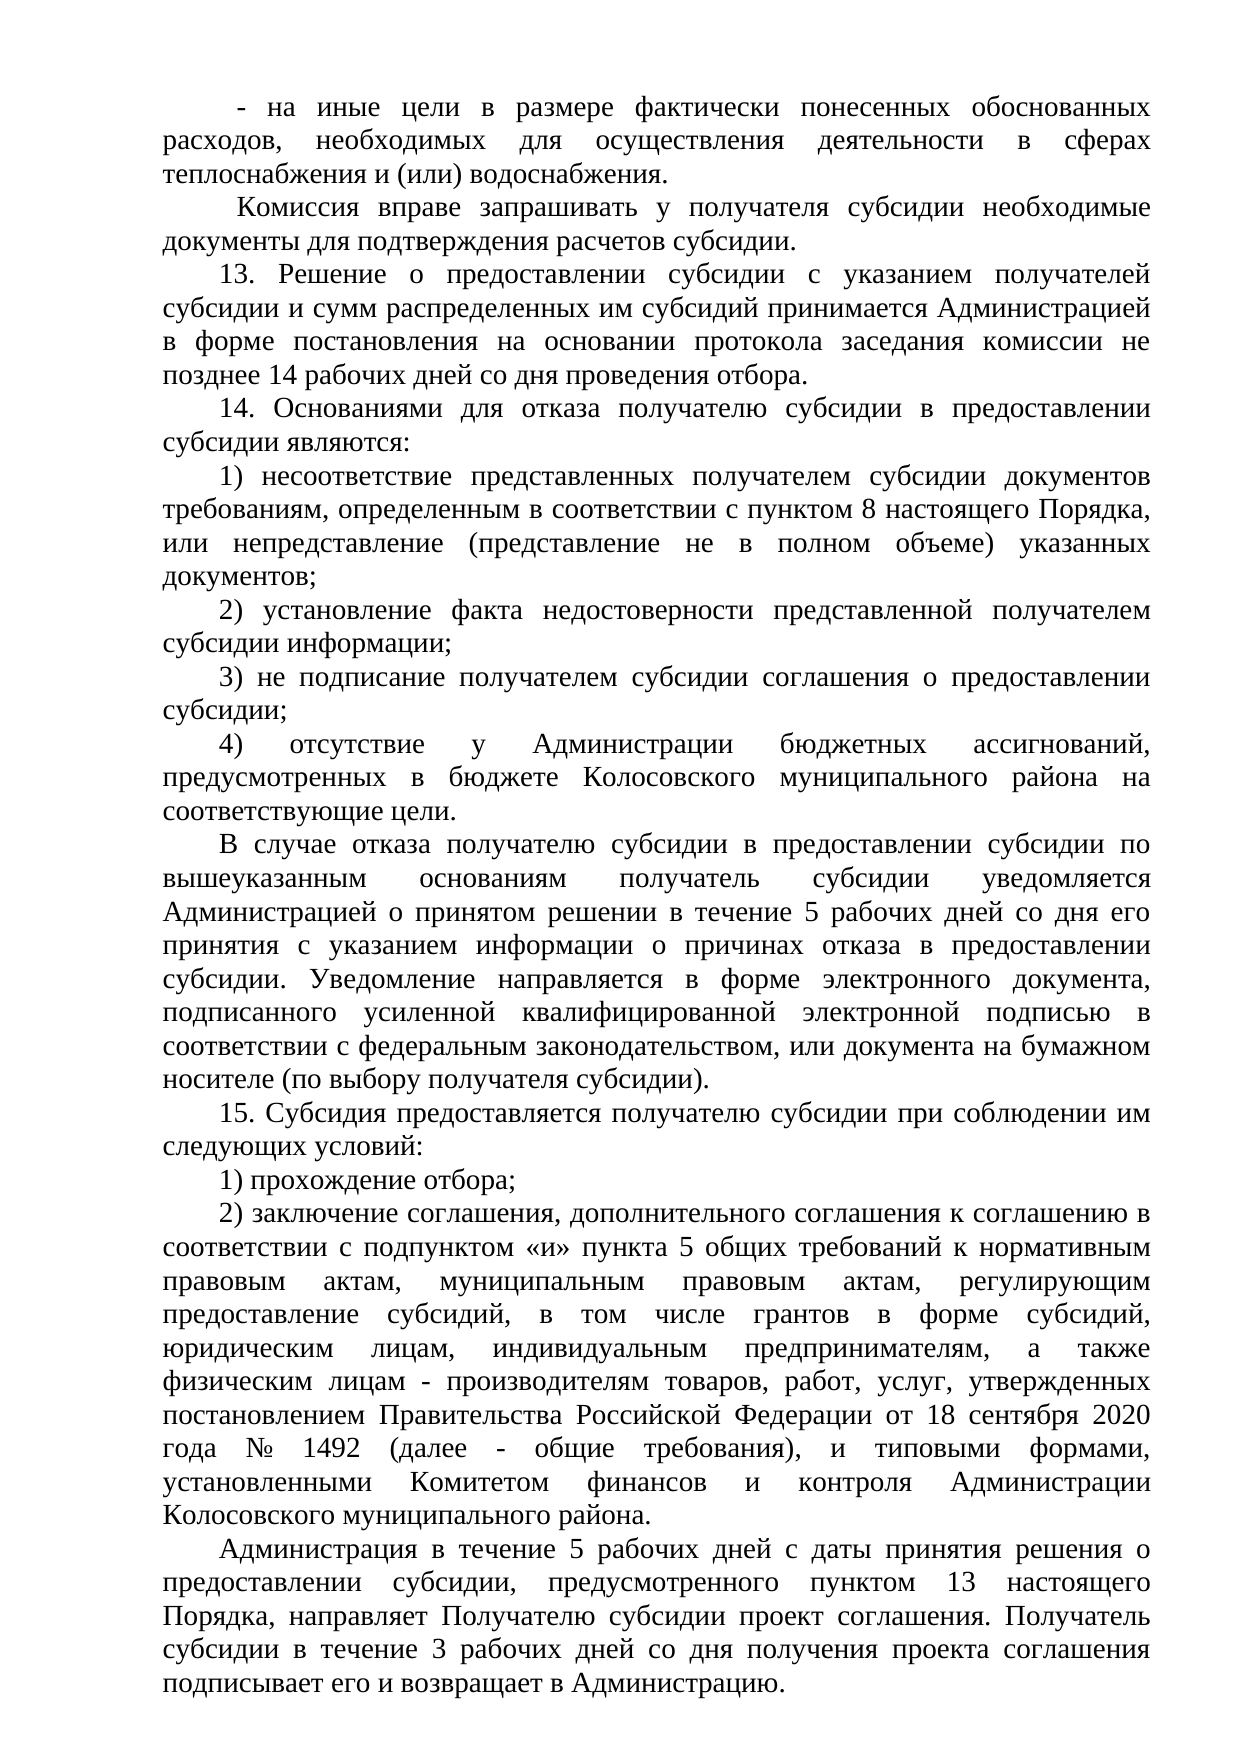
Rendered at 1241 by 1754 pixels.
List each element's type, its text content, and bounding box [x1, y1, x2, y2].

text 13. Решение о предоставлении субсидии с указанием получателей субсидии и сумм распределенных им субсидий принимается Администрацией в форме постановления на основании протокола заседания комиссии не позднее 14 рабочих дней со дня проведения отбора. [162, 256, 1152, 391]
text 15. Субсидия предоставляется получателю субсидии при соблюдении им следующих условий: [162, 1095, 1152, 1162]
text 3) не подписание получателем субсидии соглашения о предоставлении субсидии; [162, 659, 1152, 726]
text В случае отказа получателю субсидии в предоставлении субсидии по вышеуказанным основаниям получатель субсидии уведомляется Администрацией о принятом решении в течение 5 рабочих дней со дня его принятия с указанием информации о причинах отказа в предоставлении субсидии. Уведомление направляется в форме электронного документа, подписанного усиленной квалифицированной электронной подписью в соответствии с федеральным законодательством, или документа на бумажном носителе (по выбору получателя субсидии). [162, 827, 1152, 1095]
text 2) заключение соглашения, дополнительного соглашения к соглашению в соответствии с подпунктом «и» пункта 5 общих требований к нормативным правовым актам, муниципальным правовым актам, регулирующим предоставление субсидий, в том числе грантов в форме субсидий, юридическим лицам, индивидуальным предпринимателям, а также физическим лицам - производителям товаров, работ, услуг, утвержденных постановлением Правительства Российской Федерации от 18 сентября 2020 года № 1492 (далее - общие требования), и типовыми формами, установленными Комитетом финансов и контроля Администрации Колосовского муниципального района. [162, 1196, 1152, 1531]
text - на иные цели в размере фактически понесенных обоснованных расходов, необходимых для осуществления деятельности в сферах теплоснабжения и (или) водоснабжения. [162, 89, 1152, 189]
text Администрация в течение 5 рабочих дней с даты принятия решения о предоставлении субсидии, предусмотренного пунктом 13 настоящего Порядка, направляет Получателю субсидии проект соглашения. Получатель субсидии в течение 3 рабочих дней со дня получения проекта соглашения подписывает его и возвращает в Администрацию. [162, 1531, 1152, 1699]
text 2) установление факта недостоверности представленной получателем субсидии информации; [162, 592, 1152, 659]
text 1) несоответствие представленных получателем субсидии документов требованиям, определенным в соответствии с пунктом 8 настоящего Порядка, или непредставление (представление не в полном объеме) указанных документов; [162, 458, 1152, 592]
text Комиссия вправе запрашивать у получателя субсидии необходимые документы для подтверждения расчетов субсидии. [162, 189, 1152, 256]
text 14. Основаниями для отказа получателю субсидии в предоставлении субсидии являются: [162, 391, 1152, 458]
text 4) отсутствие у Администрации бюджетных ассигнований, предусмотренных в бюджете Колосовского муниципального района на соответствующие цели. [162, 726, 1152, 827]
text 1) прохождение отбора; [162, 1162, 1152, 1196]
